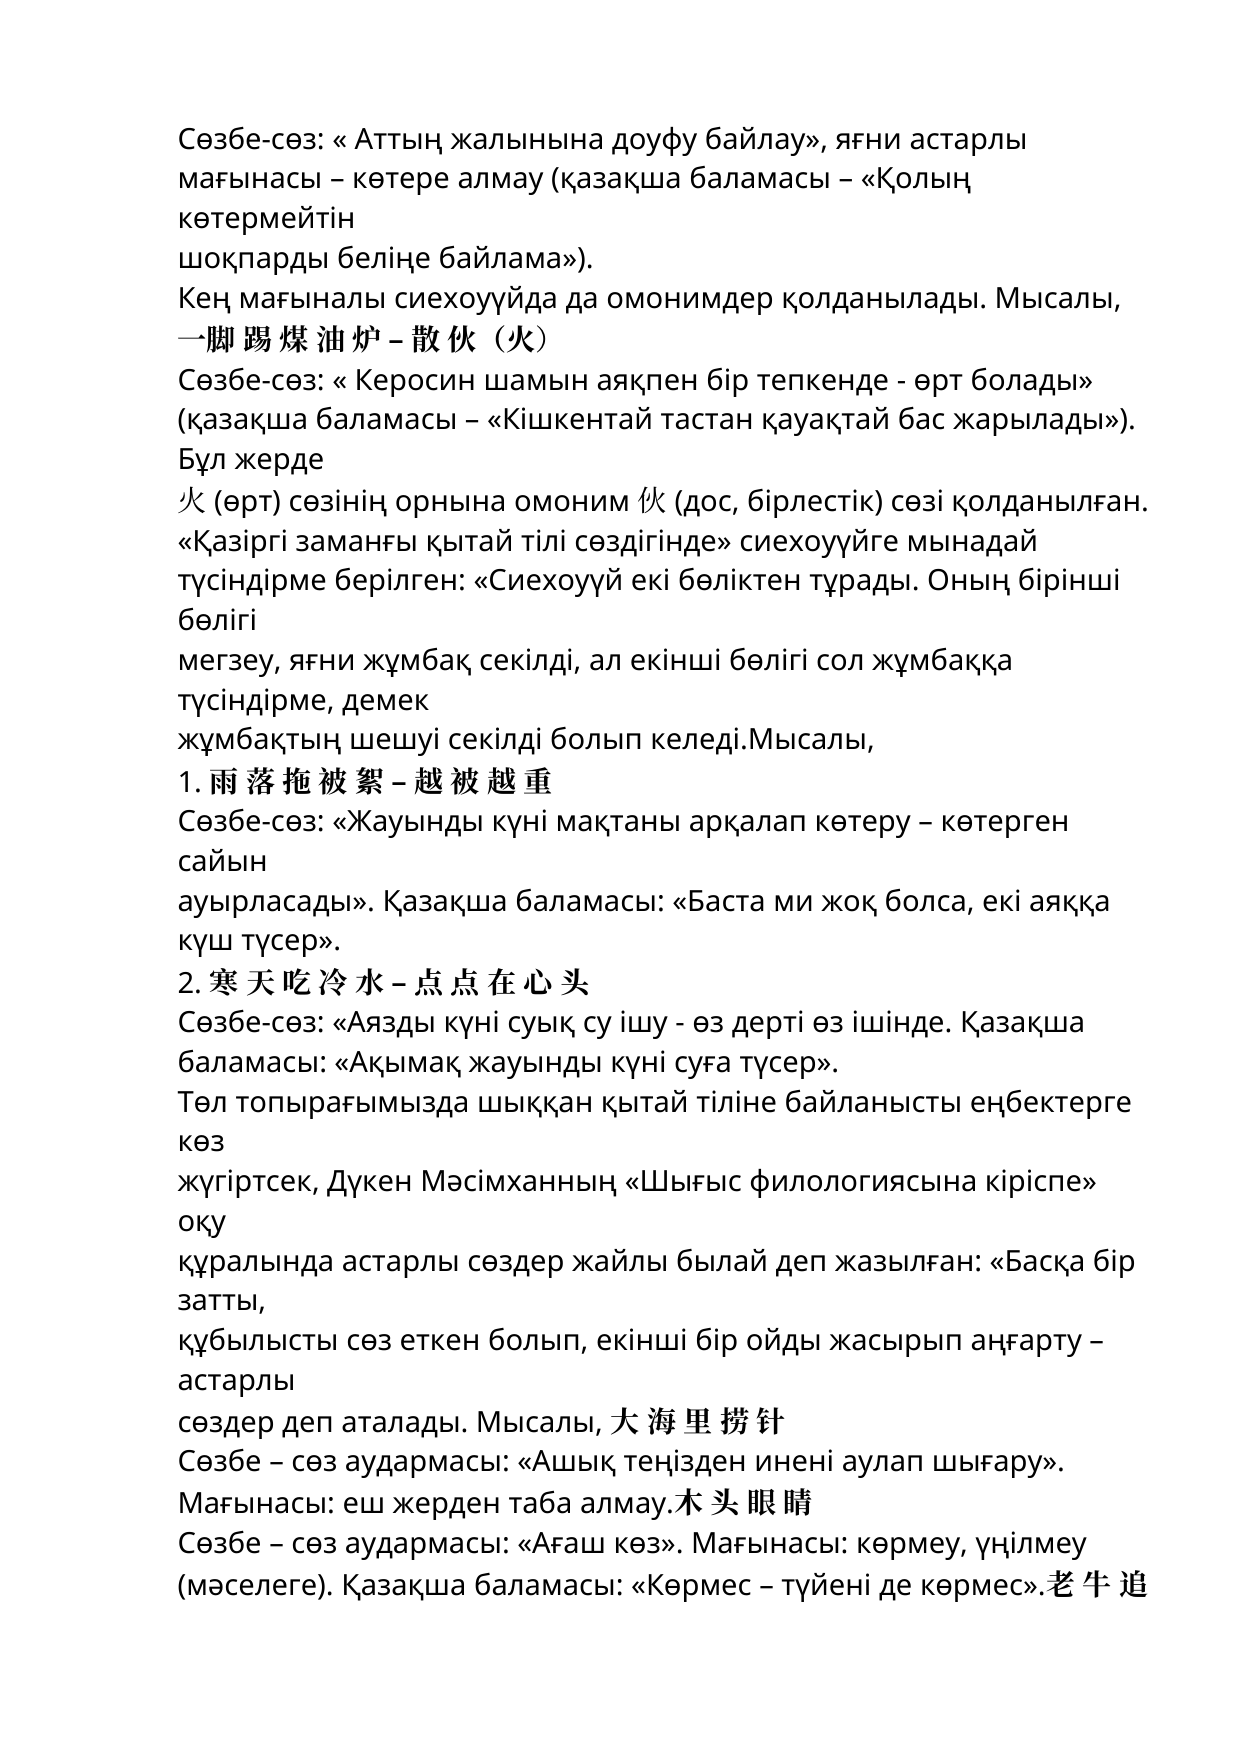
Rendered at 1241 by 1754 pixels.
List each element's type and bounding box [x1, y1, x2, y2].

text [177, 118, 1152, 1604]
